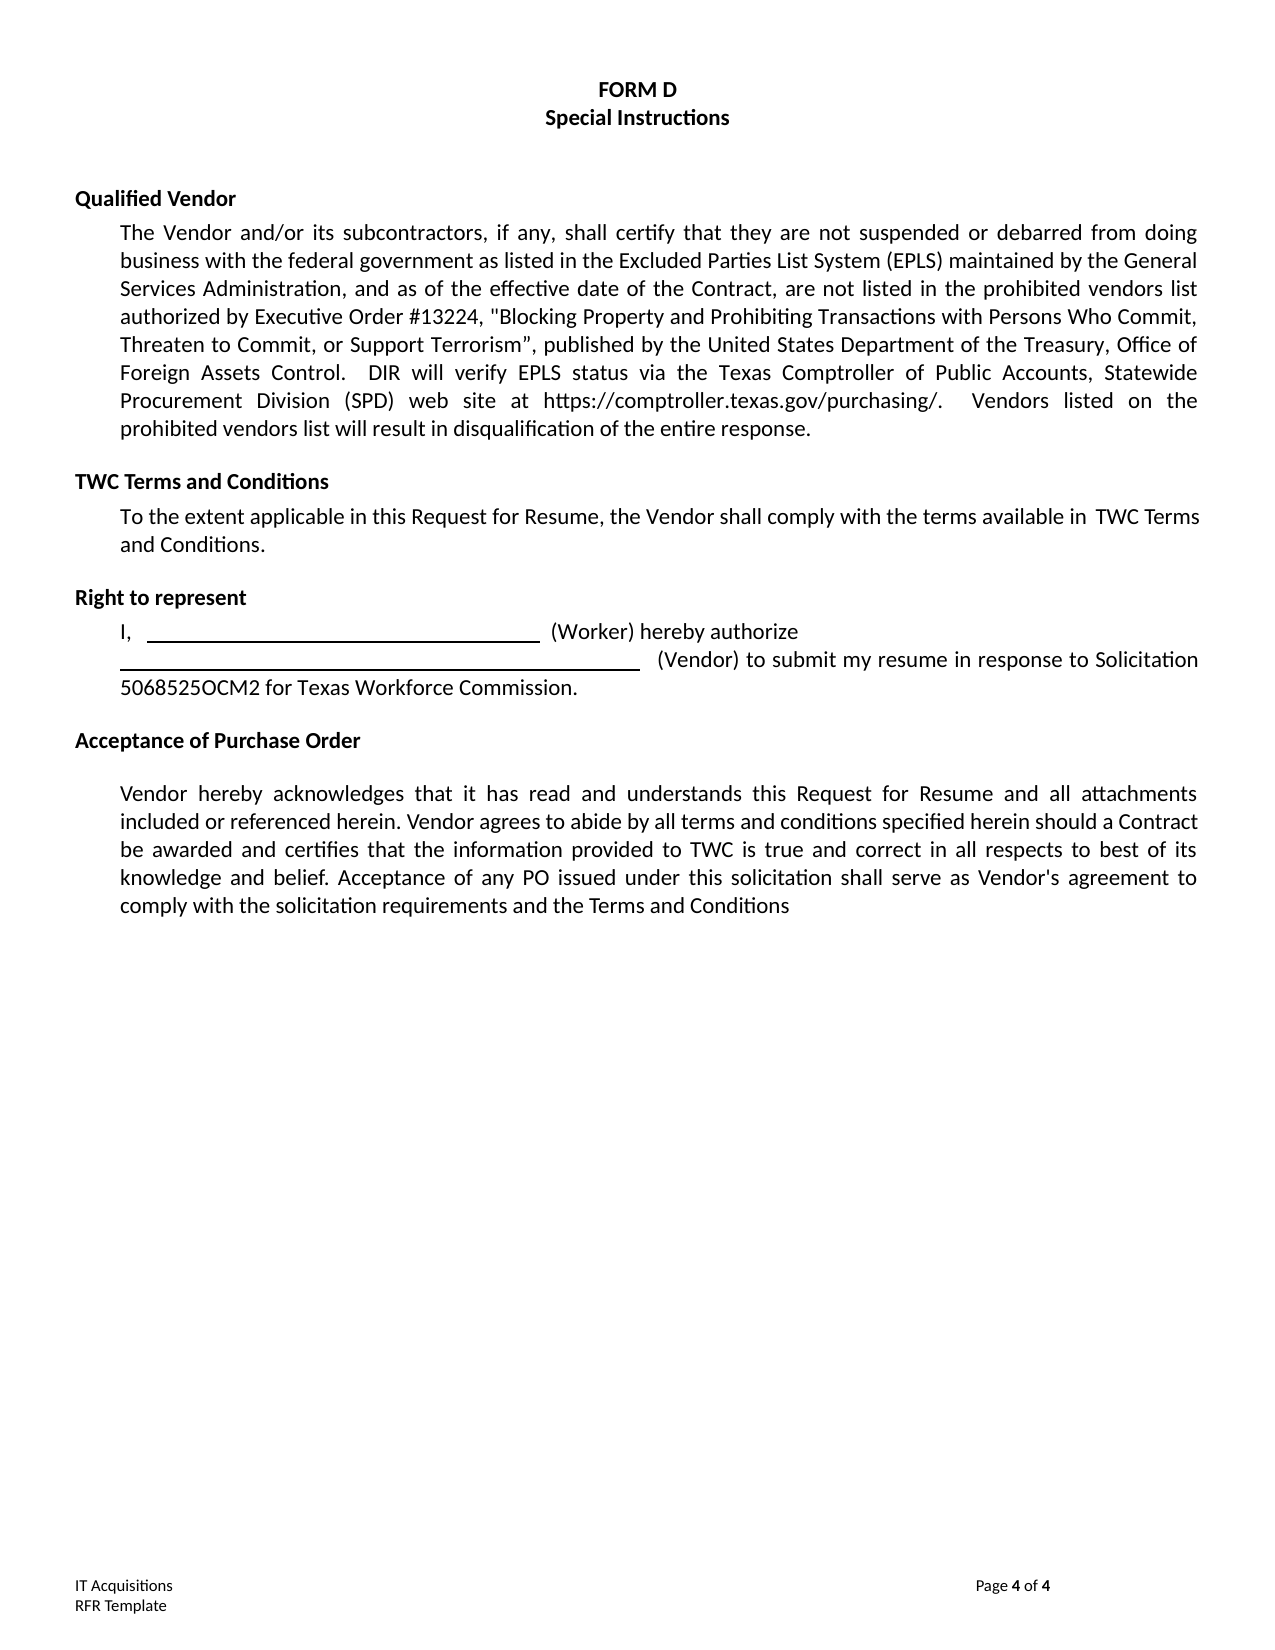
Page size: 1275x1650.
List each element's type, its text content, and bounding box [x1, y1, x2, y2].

text Acceptance of Purchase Order [75, 726, 1200, 754]
text To the extent applicable in this Request for Resume, the Vendor shall comply with the terms available in TWC Terms and Conditions. [120, 502, 1200, 558]
text I, (Worker) hereby authorize [120, 617, 1200, 645]
text Vendor hereby acknowledges that it has read and understands this Request for Resume and all attachments included or referenced herein. Vendor agrees to abide by all terms and conditions specified herein should a Contract be awarded and certifies that the information provided to TWC is true and correct in all respects to best of its knowledge and belief. Acceptance of any PO issued under this solicitation shall serve as Vendor's agreement to comply with the solicitation requirements and the Terms and Conditions [75, 779, 1200, 919]
text (Vendor) to submit my resume in response to Solicitation 5068525OCM2 for Texas Workforce Commission. [120, 645, 1200, 701]
text The Vendor and/or its subcontractors, if any, shall certify that they are not suspended or debarred from doing business with the federal government as listed in the Excluded Parties List System (EPLS) maintained by the General Services Administration, and as of the effective date of the Contract, are not listed in the prohibited vendors list authorized by Executive Order #13224, "Blocking Property and Prohibiting Transactions with Persons Who Commit, Threaten to Commit, or Support Terrorism”, published by the United States Department of the Treasury, Office of Foreign Assets Control. DIR will verify EPLS status via the Texas Comptroller of Public Accounts, Statewide Procurement Division (SPD) web site at https://comptroller.texas.gov/purchasing/. Vendors listed on the prohibited vendors list will result in disqualification of the entire response. [120, 218, 1200, 442]
text Right to represent [75, 583, 1200, 611]
text Special Instructions [75, 103, 1200, 131]
text Qualified Vendor [75, 184, 1200, 212]
text TWC Terms and Conditions [75, 467, 1200, 496]
text FORM D [75, 75, 1200, 103]
